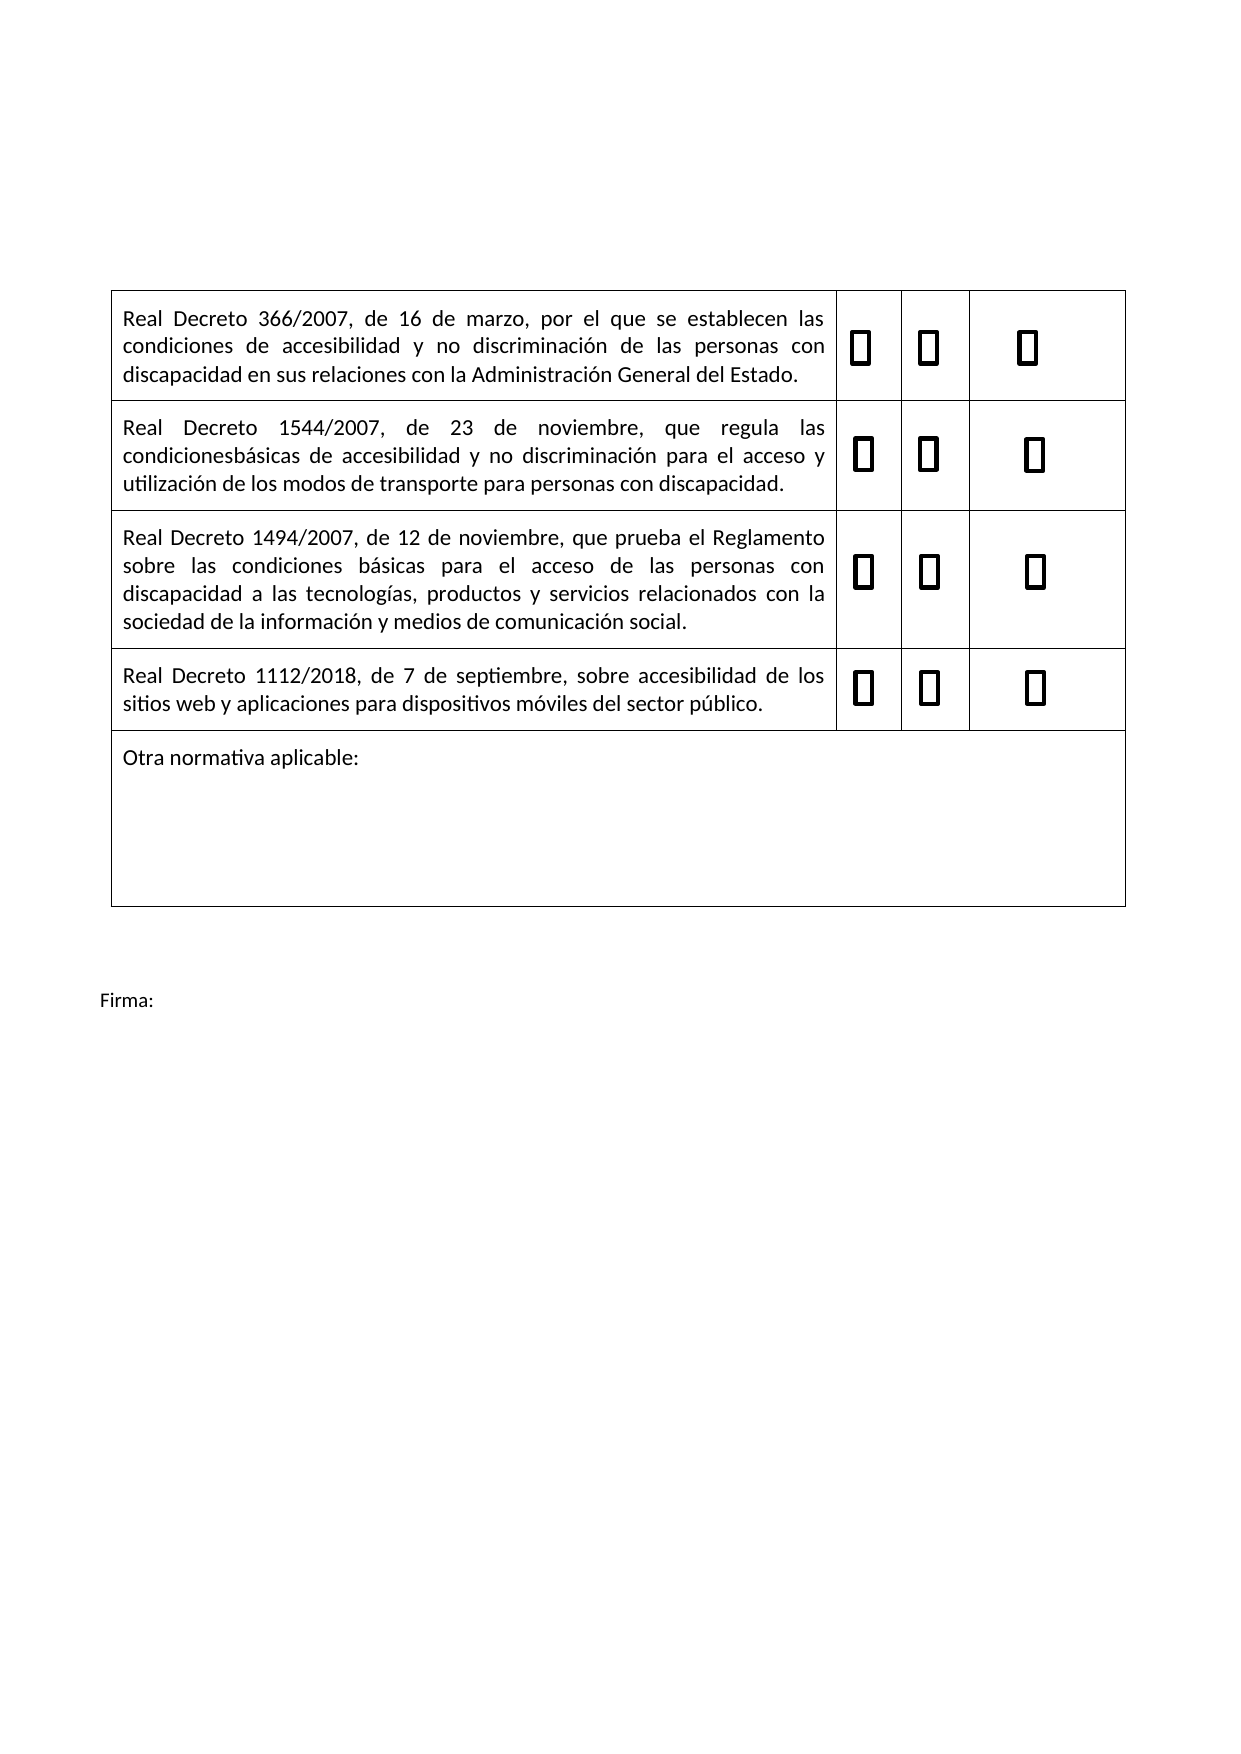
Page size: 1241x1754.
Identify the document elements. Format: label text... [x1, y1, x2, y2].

table_header [970, 291, 1125, 400]
table_header Real Decreto 366/2007, de 16 de marzo, por el que se establecen las condiciones de accesibilidad y no discriminación de las personas con discapacidad en sus relaciones con la Administración General del Estado. [112, 291, 836, 400]
table_cell [970, 401, 1125, 510]
table_cell [837, 401, 901, 510]
table_cell [902, 649, 969, 729]
table_cell [902, 401, 969, 510]
table_cell Real Decreto 1112/2018, de 7 de septiembre, sobre accesibilidad de los sitios web y aplicaciones para dispositivos móviles del sector público. [112, 649, 836, 729]
table_cell [902, 511, 969, 648]
table_header [902, 291, 969, 400]
table_cell Real Decreto 1494/2007, de 12 de noviembre, que prueba el Reglamento sobre las condiciones básicas para el acceso de las personas con discapacidad a las tecnologías, productos y servicios relacionados con la sociedad de la información y medios de comunicación social. [112, 511, 836, 648]
text Firma: [100, 988, 1140, 1013]
table_header [837, 291, 901, 400]
table_cell [970, 649, 1125, 729]
table_cell [837, 511, 901, 648]
table_cell [837, 649, 901, 729]
table_cell Real Decreto 1544/2007, de 23 de noviembre, que regula las condicionesbásicas de accesibilidad y no discriminación para el acceso y utilización de los modos de transporte para personas con discapacidad. [112, 401, 836, 510]
table_cell [970, 511, 1125, 648]
table_cell Otra normativa aplicable: [112, 731, 1125, 906]
